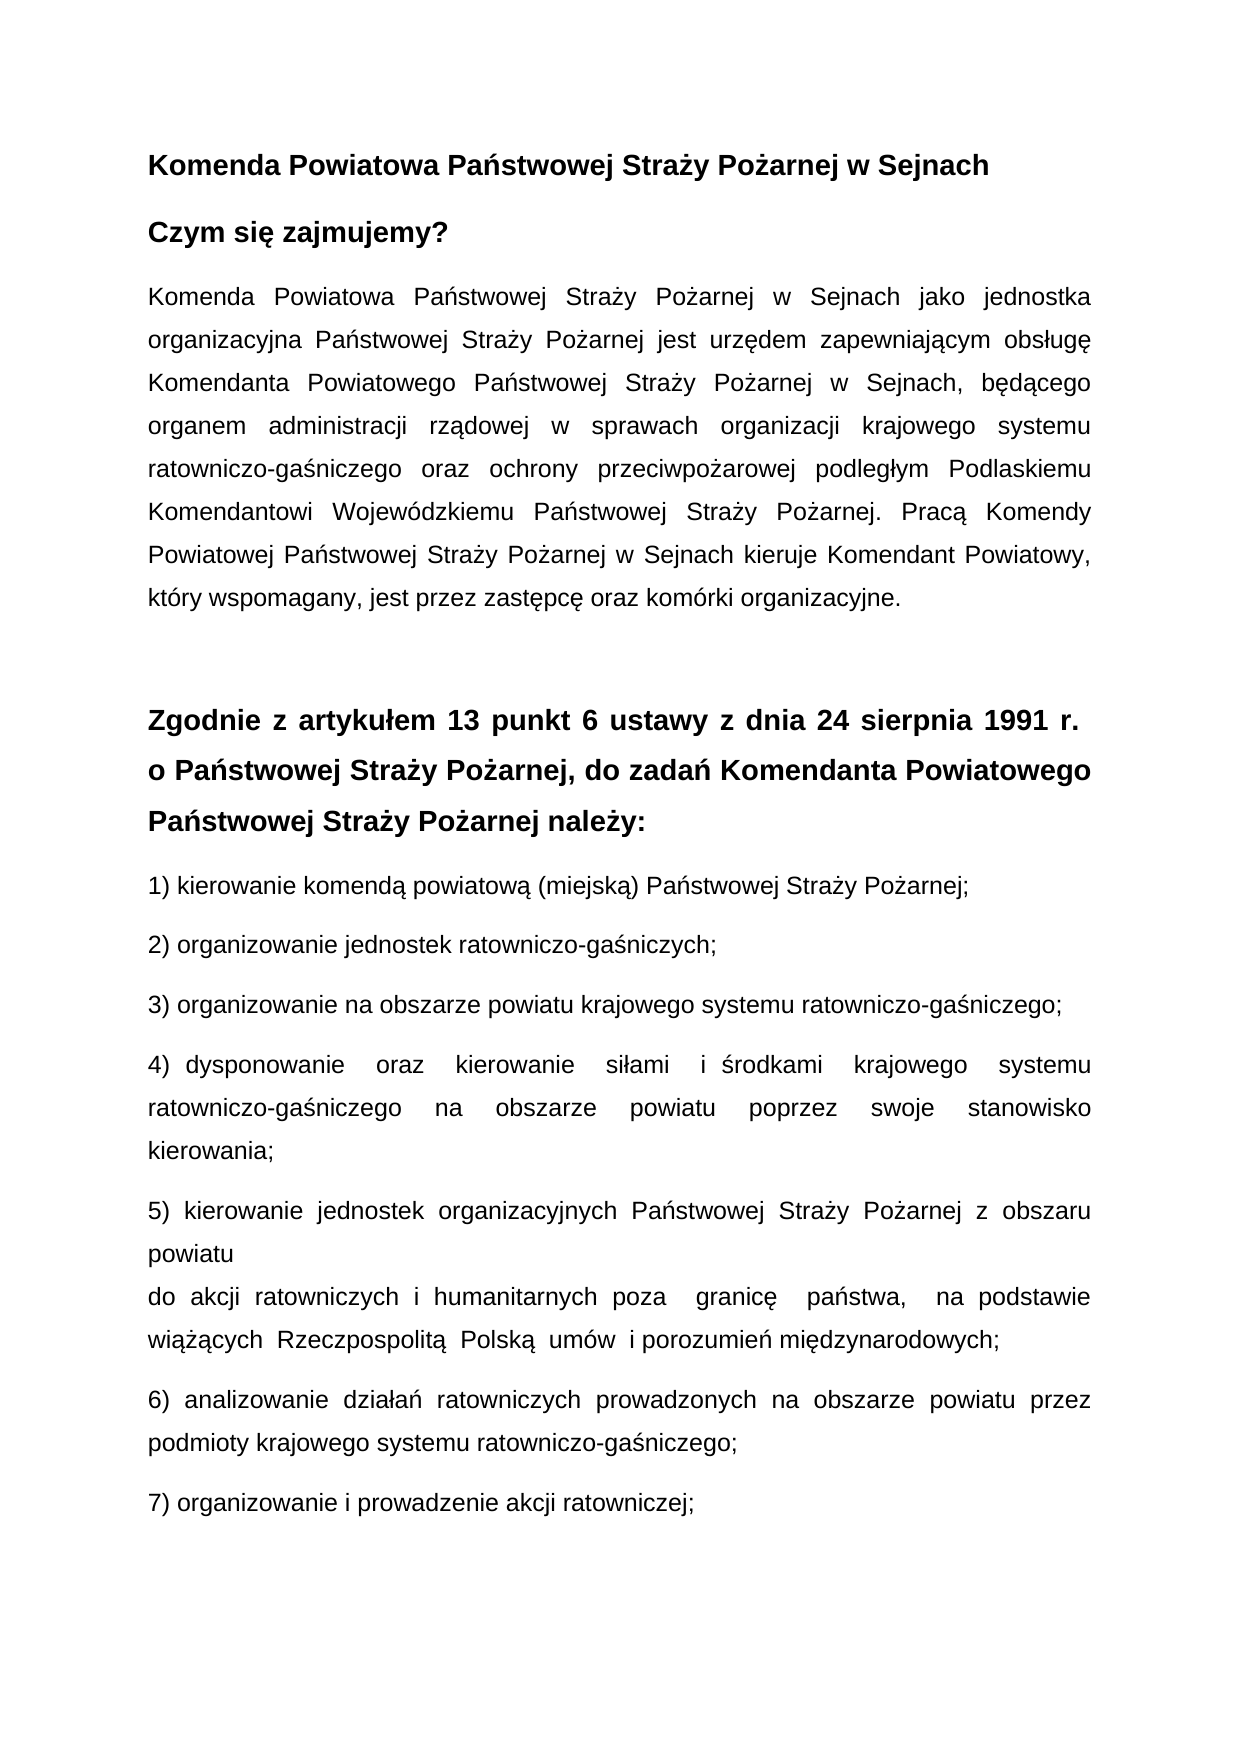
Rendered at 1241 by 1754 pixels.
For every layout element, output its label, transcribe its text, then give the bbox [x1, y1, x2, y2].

text Komenda Powiatowa Państwowej Straży Pożarnej w Sejnach jako jednostka organizacyjna Państwowej Straży Pożarnej jest urzędem zapewniającym obsługę Komendanta Powiatowego Państwowej Straży Pożarnej w Sejnach, będącego organem administracji rządowej w sprawach organizacji krajowego systemu ratowniczo-gaśniczego oraz ochrony przeciwpożarowej podległym Podlaskiemu Komendantowi Wojewódzkiemu Państwowej Straży Pożarnej. Pracą Komendy Powiatowej Państwowej Straży Pożarnej w Sejnach kieruje Komendant Powiatowy, który wspomagany, jest przez zastępcę oraz komórki organizacyjne. [148, 282, 1093, 612]
text Komenda Powiatowa Państwowej Straży Pożarnej w Sejnach [148, 148, 1093, 181]
text 2) organizowanie jednostek ratowniczo-gaśniczych; [148, 930, 1093, 959]
text 4) dysponowanie oraz kierowanie siłami i środkami krajowego systemu ratowniczo-gaśniczego na obszarze powiatu poprzez swoje stanowisko kierowania; [148, 1050, 1093, 1165]
text 1) kierowanie komendą powiatową (miejską) Państwowej Straży Pożarnej; [148, 871, 1093, 899]
text Zgodnie z artykułem 13 punkt 6 ustawy z dnia 24 sierpnia 1991 r. o Państwowej Straży Pożarnej, do zadań Komendanta Powiatowego Państwowej Straży Pożarnej należy: [148, 703, 1093, 837]
text 7) organizowanie i prowadzenie akcji ratowniczej; [148, 1488, 1093, 1517]
text 6) analizowanie działań ratowniczych prowadzonych na obszarze powiatu przez podmioty krajowego systemu ratowniczo-gaśniczego; [148, 1385, 1093, 1457]
text Czym się zajmujemy? [148, 214, 1093, 248]
text 3) organizowanie na obszarze powiatu krajowego systemu ratowniczo-gaśniczego; [148, 990, 1093, 1019]
text 5) kierowanie jednostek organizacyjnych Państwowej Straży Pożarnej z obszaru powiatu do akcji ratowniczych i humanitarnych poza granicę państwa, na podstawie wiążących Rzeczpospolitą Polską umów i porozumień międzynarodowych; [148, 1196, 1093, 1354]
